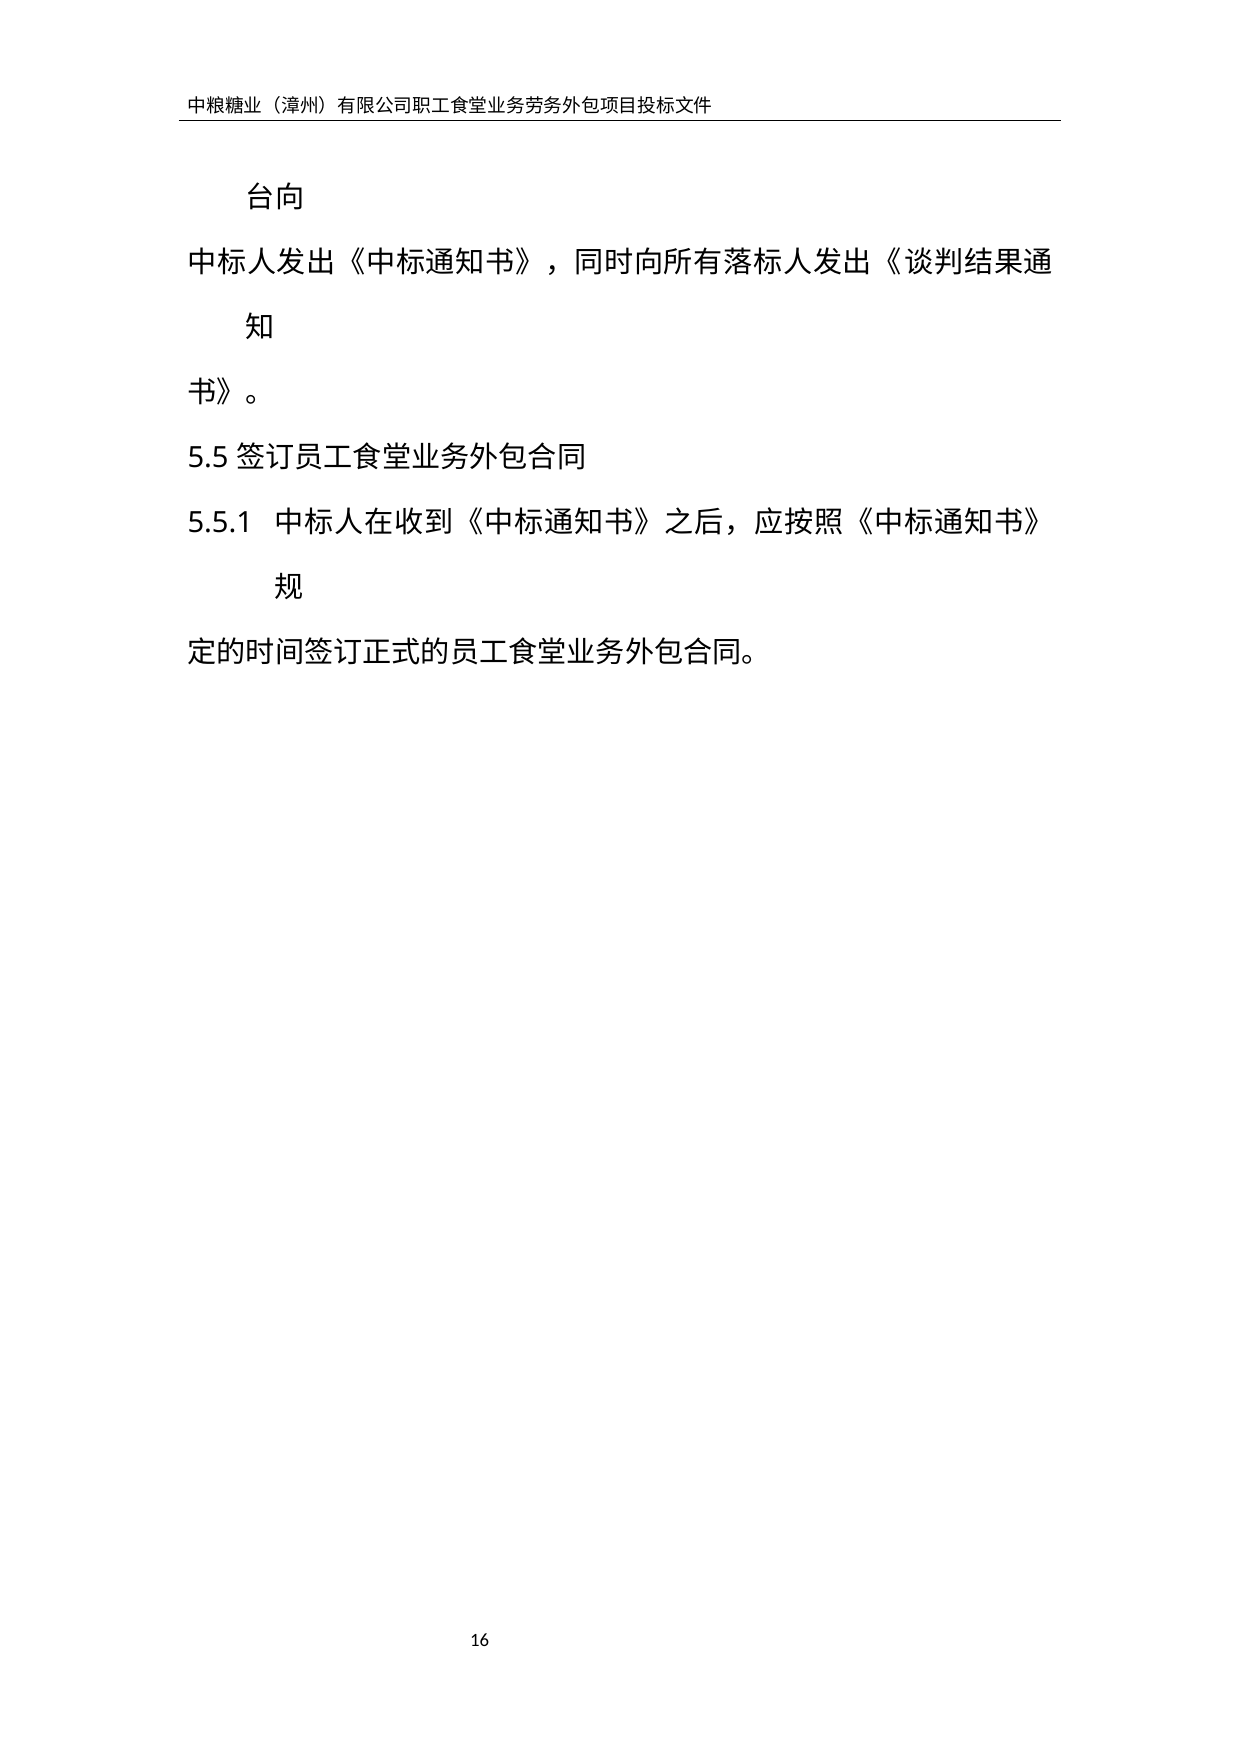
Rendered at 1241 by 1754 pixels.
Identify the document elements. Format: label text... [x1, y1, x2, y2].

text 书》。 [187, 357, 1053, 422]
text 5.5.1 中标人在收到《中标通知书》之后，应按照《中标通知书》规 [187, 487, 1053, 617]
text 5.5 签订员工食堂业务外包合同 [187, 422, 1053, 487]
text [187, 162, 1053, 227]
text 中标人发出《中标通知书》，同时向所有落标人发出《谈判结果通知 [187, 227, 1053, 357]
text 定的时间签订正式的员工食堂业务外包合同。 [187, 617, 1053, 682]
